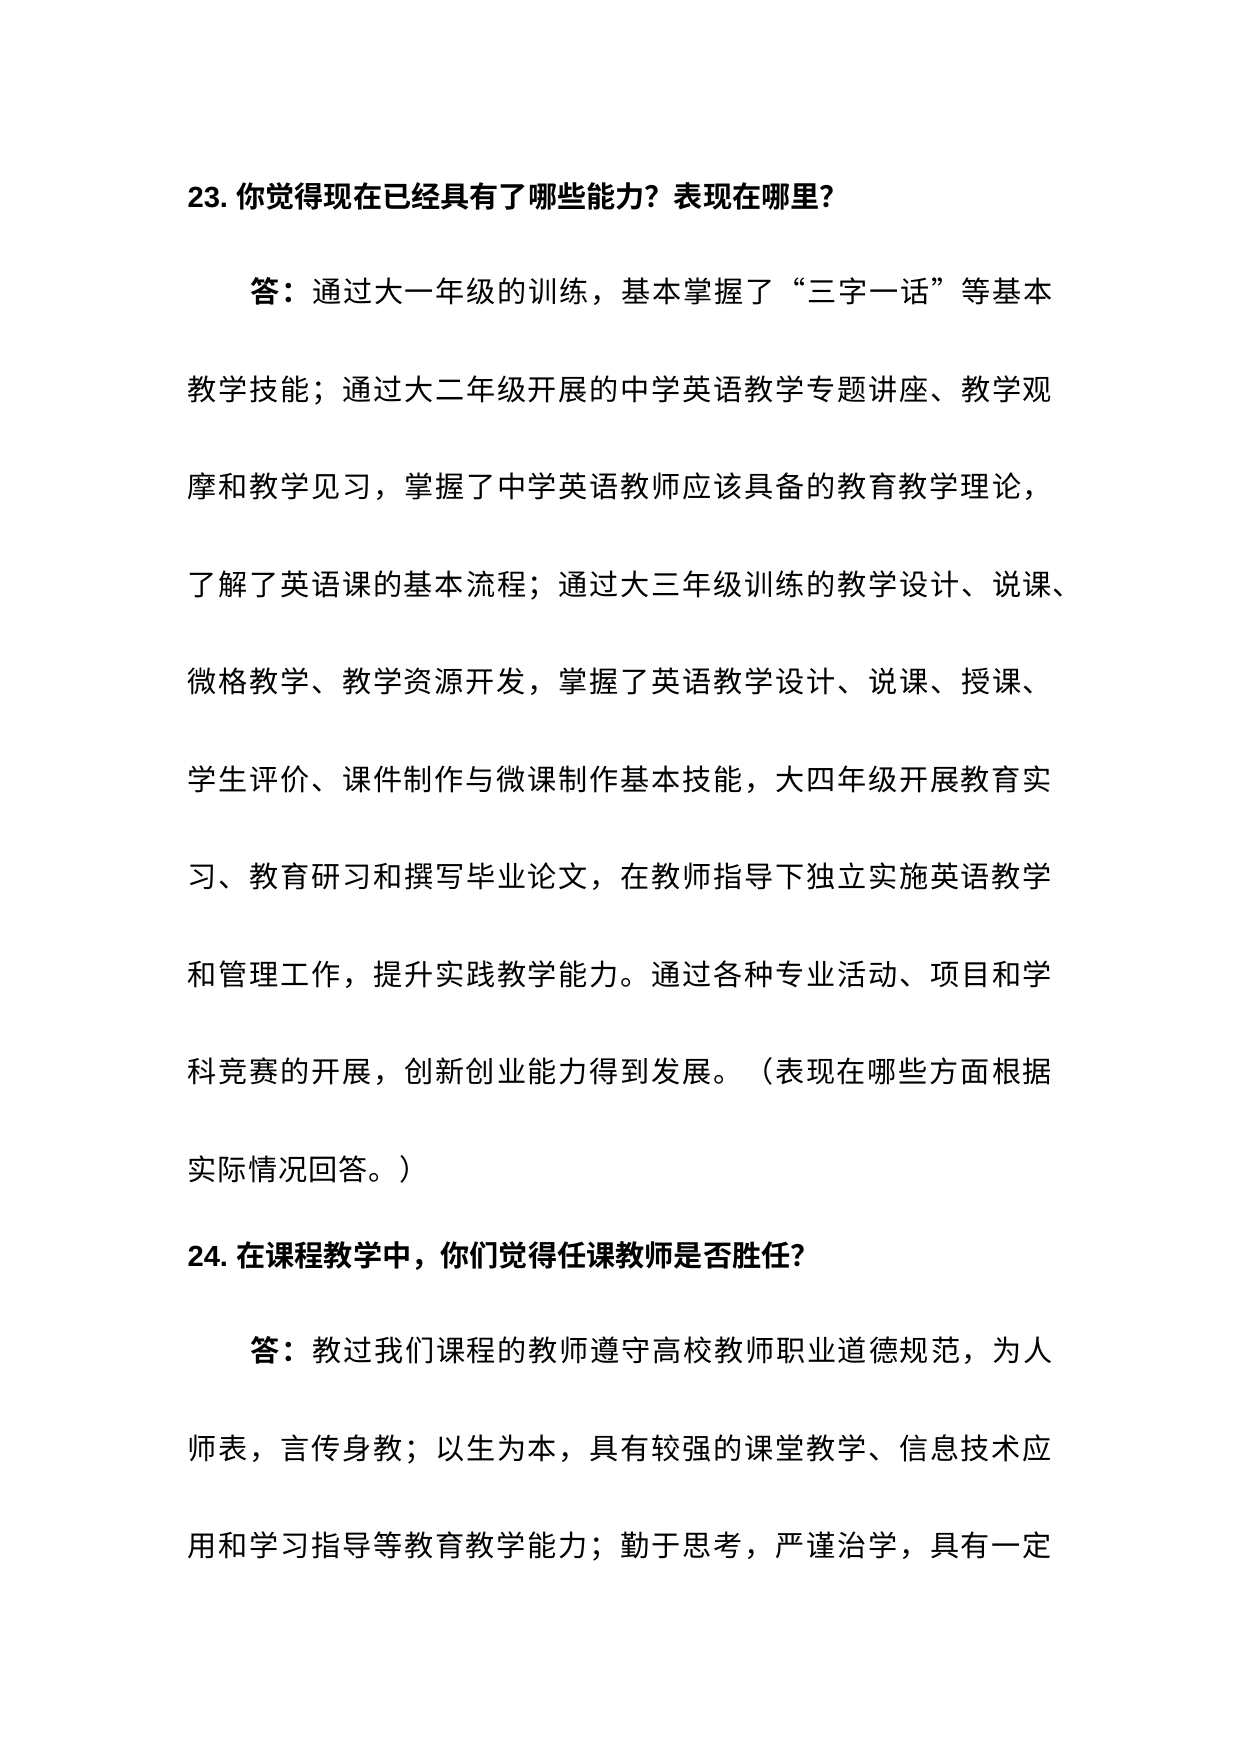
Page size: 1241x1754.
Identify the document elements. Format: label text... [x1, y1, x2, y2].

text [187, 1316, 1053, 1576]
text 答：通过大一年级的训练，基本掌握了“三字一话”等基本教学技能；通过大二年级开展的中学英语教学专题讲座、教学观摩和教学见习，掌握了中学英语教师应该具备的教育教学理论，了解了英语课的基本流程；通过大三年级训练的教学设计、说课、微格教学、教学资源开发，掌握了英语教学设计、说课、授课、学生评价、课件制作与微课制作基本技能，大四年级开展教育实习、教育研习和撰写毕业论文，在教师指导下独立实施英语教学和管理工作，提升实践教学能力。通过各种专业活动、项目和学科竞赛的开展，创新创业能力得到发展。（表现在哪些方面根据实际情况回答。） [187, 257, 1053, 1200]
subtitle 23. 你觉得现在已经具有了哪些能力？表现在哪里？ [187, 162, 1053, 227]
subtitle 24. 在课程教学中，你们觉得任课教师是否胜任？ [187, 1221, 1053, 1286]
